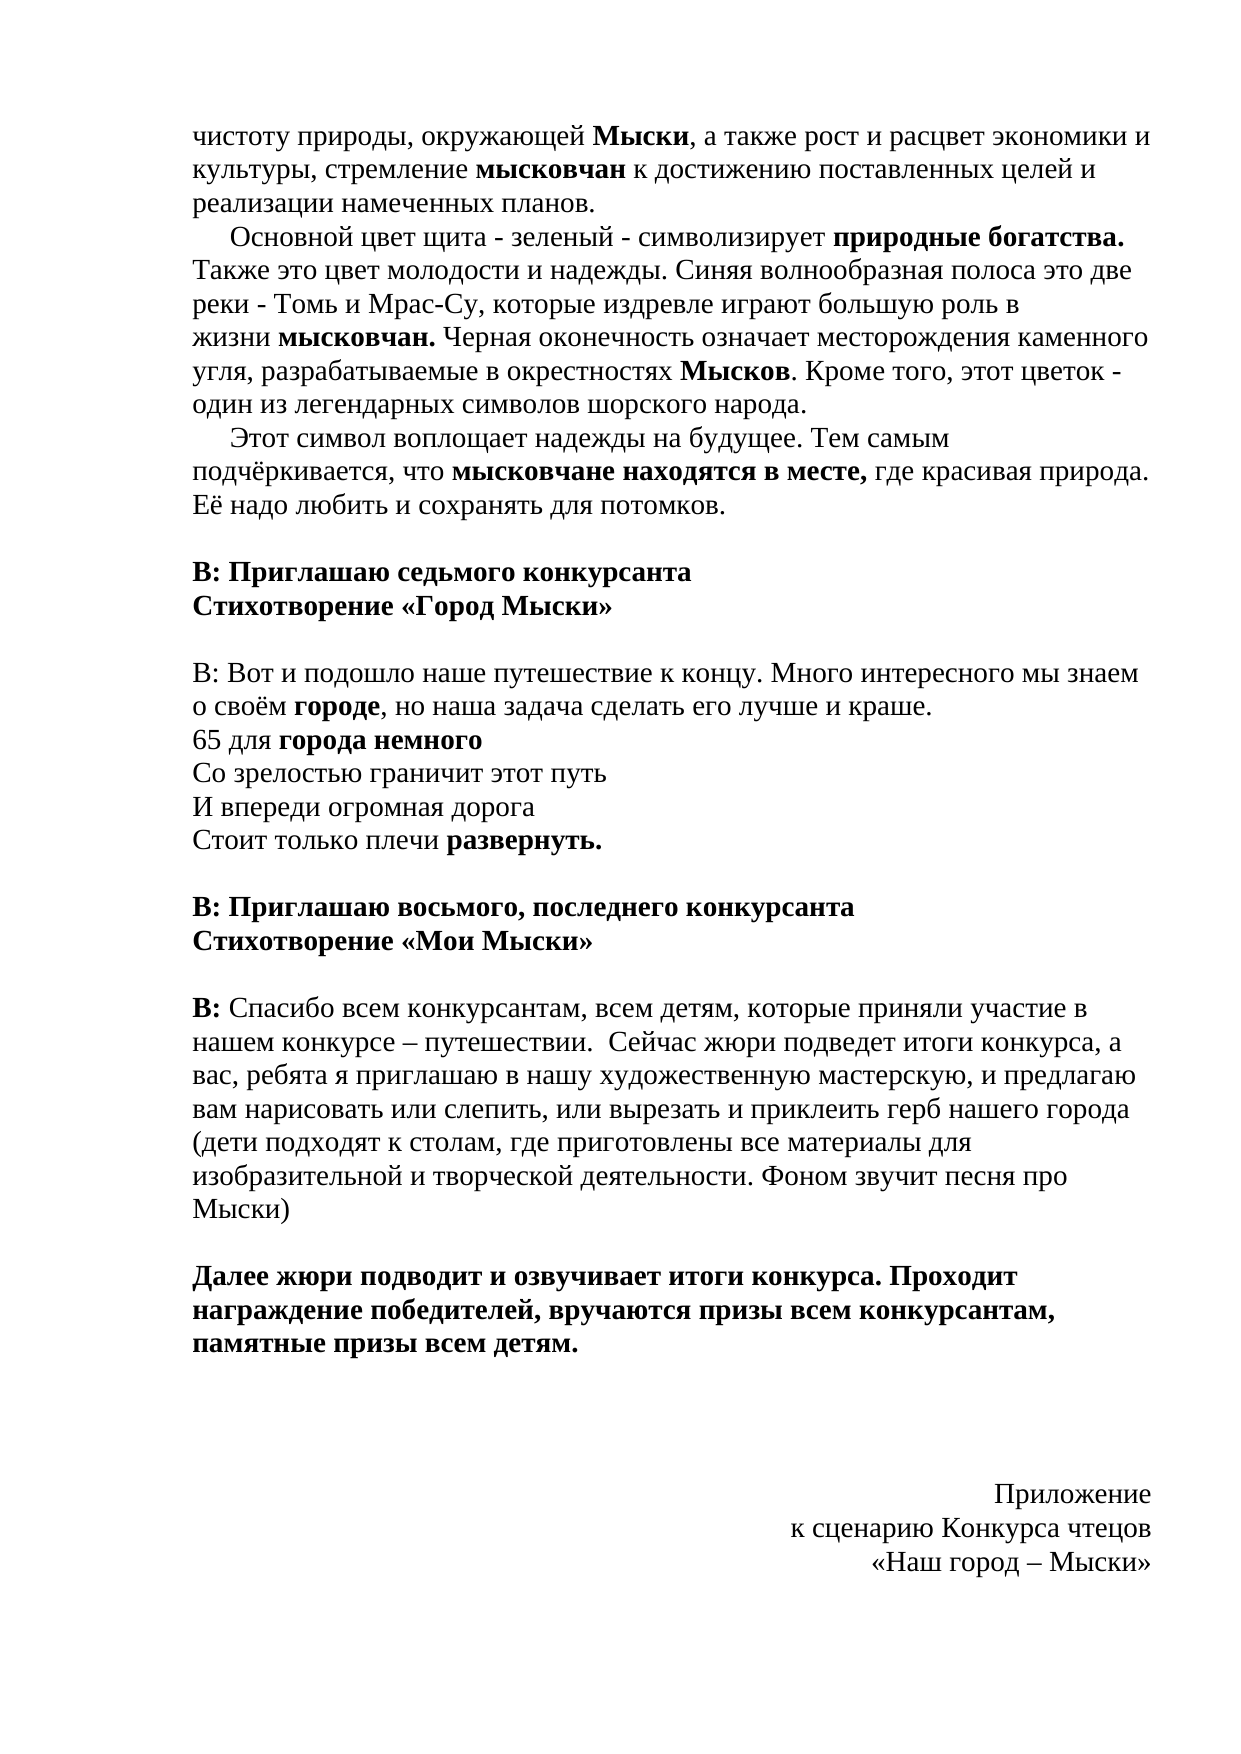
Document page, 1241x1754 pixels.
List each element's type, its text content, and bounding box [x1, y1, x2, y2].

text И впереди огромная дорога [192, 789, 1152, 822]
text 65 для города немного [192, 722, 1152, 755]
text В: Приглашаю восьмого, последнего конкурсанта [192, 889, 1152, 923]
text к сценарию Конкурса чтецов [192, 1510, 1152, 1544]
text Этот символ воплощает надежды на будущее. Тем самым подчёркивается, что мысковчане находятся в месте, где красивая природа. Её надо любить и сохранять для потомков. [192, 420, 1152, 521]
text «Наш город – Мыски» [192, 1544, 1152, 1577]
text В: Приглашаю седьмого конкурсанта [192, 554, 1152, 588]
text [192, 118, 1152, 219]
text Со зрелостью граничит этот путь [192, 755, 1152, 789]
text Стоит только плечи развернуть. [192, 822, 1152, 856]
text В: Спасибо всем конкурсантам, всем детям, которые приняли участие в нашем конкурсе – путешествии. Сейчас жюри подведет итоги конкурса, а вас, ребята я приглашаю в нашу художественную мастерскую, и предлагаю вам нарисовать или слепить, или вырезать и приклеить герб нашего города [192, 990, 1152, 1124]
text В: Вот и подошло наше путешествие к концу. Много интересного мы знаем о своём городе, но наша задача сделать его лучше и краше. [192, 655, 1152, 722]
text Приложение [192, 1477, 1152, 1510]
text Далее жюри подводит и озвучивает итоги конкурса. Проходит награждение победителей, вручаются призы всем конкурсантам, памятные призы всем детям. [192, 1258, 1152, 1359]
text Основной цвет щита - зеленый - символизирует природные богатства. Также это цвет молодости и надежды. Синяя волнообразная полоса это две реки - Томь и Мрас-Су, которые издревле играют большую роль в жизни мысковчан. Черная оконечность означает месторождения каменного угля, разрабатываемые в окрестностях Мысков. Кроме того, этот цветок - один из легендарных символов шорского народа. [192, 219, 1152, 420]
text Стихотворение «Мои Мыски» [192, 923, 1152, 957]
text (дети подходят к столам, где приготовлены все материалы для изобразительной и творческой деятельности. Фоном звучит песня про Мыски) [192, 1124, 1152, 1225]
text Стихотворение «Город Мыски» [192, 588, 1152, 621]
